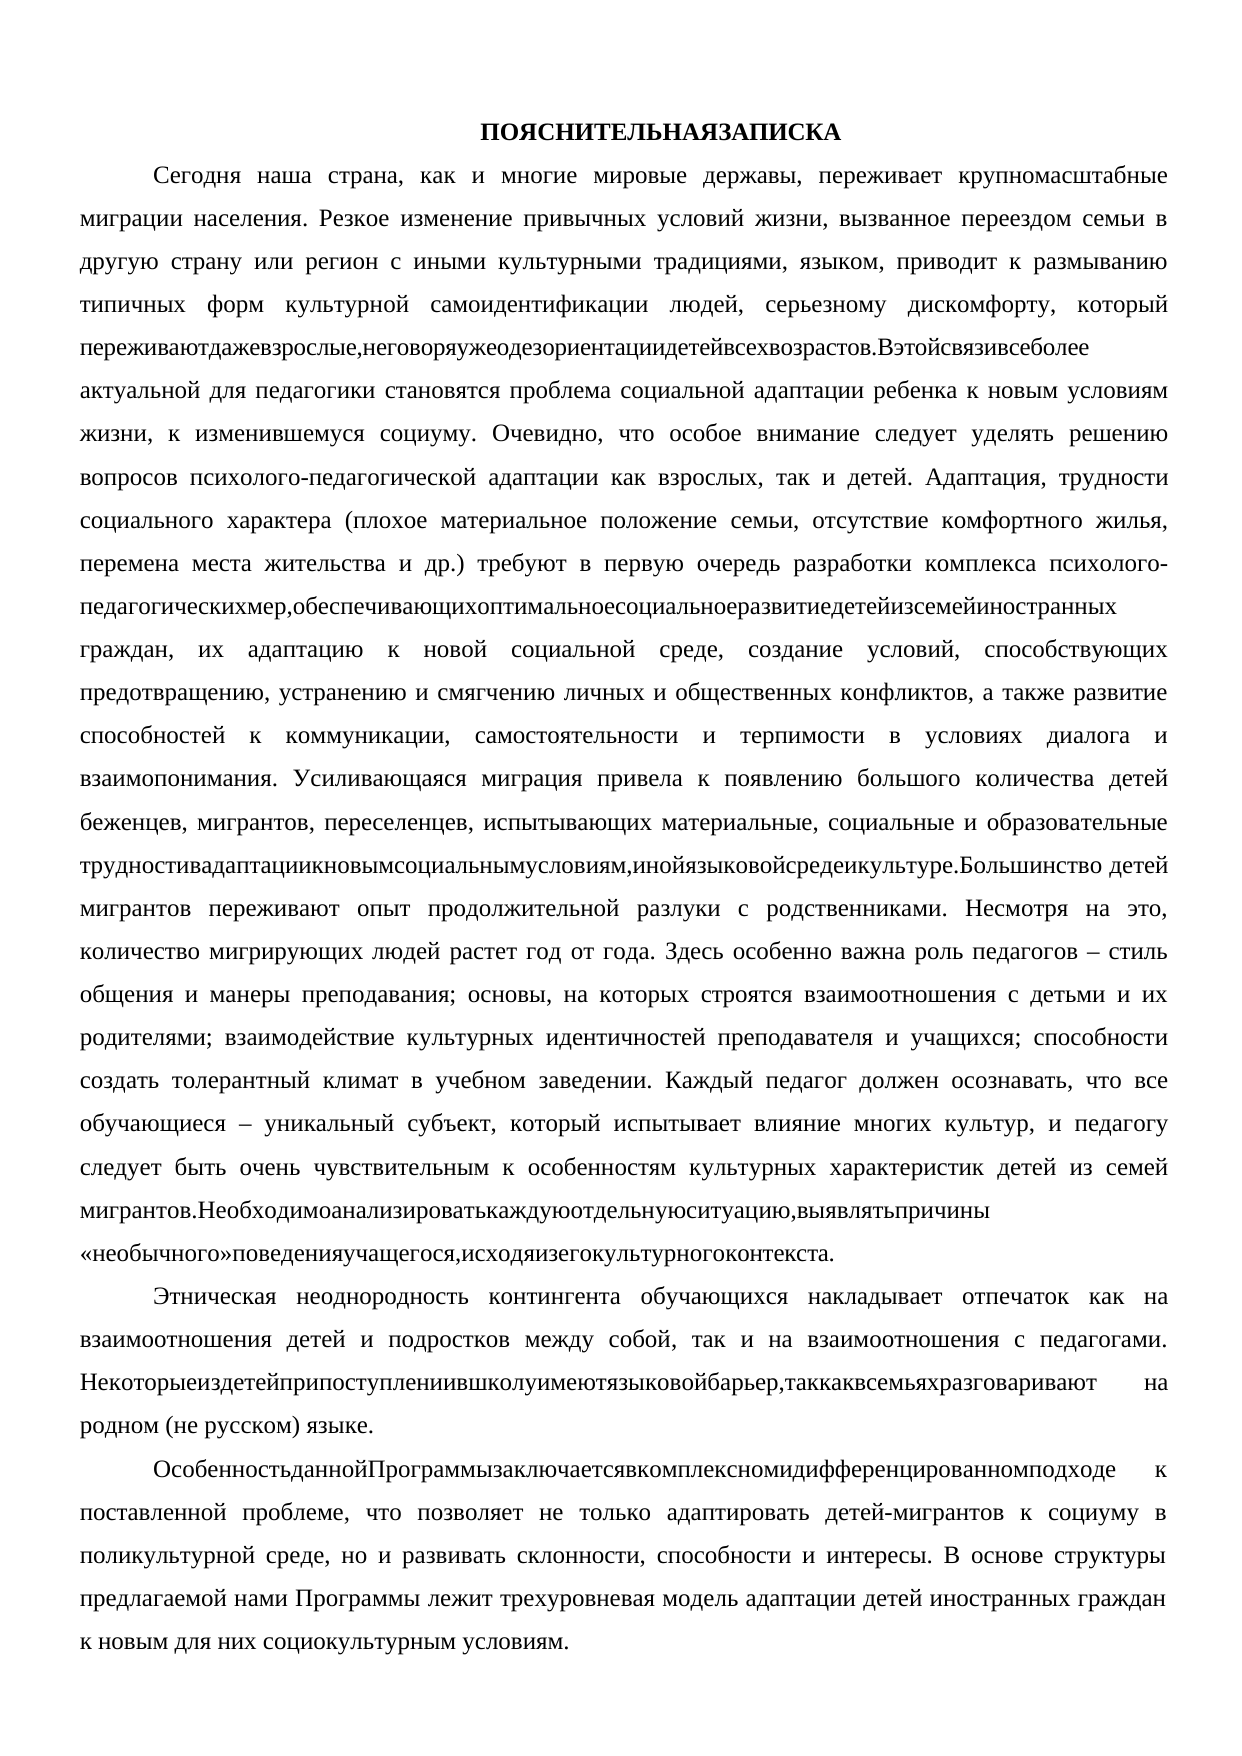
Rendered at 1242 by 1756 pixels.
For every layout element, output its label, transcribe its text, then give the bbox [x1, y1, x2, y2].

text «необычного»поведенияучащегося,исходяизегокультурногоконтекста. [79, 1238, 1197, 1267]
text Сегодня наша страна, как и многие мировые державы, переживает крупномасштабные миграции населения. Резкое изменение привычных условий жизни, вызванное переездом семьи в другую страну или регион с иными культурными традициями, языком, приводит к размыванию типичных форм культурной самоидентификации людей, серьезному дискомфорту, который переживаютдажевзрослые,неговоряужеодезориентациидетейвсехвозрастов.Вэтойсвязивсеболее актуальной для педагогики становятся проблема социальной адаптации ребенка к новым условиям жизни, к изменившемуся социуму. Очевидно, что особое внимание следует уделять решению вопросов психолого-педагогической адаптации как взрослых, так и детей. Адаптация, трудности социального характера (плохое материальное положение семьи, отсутствие комфортного жилья, перемена места жительства и др.) требуют в первую очередь разработки комплекса психолого- педагогическихмер,обеспечивающихоптимальноесоциальноеразвитиедетейизсемейиностранных граждан, их адаптацию к новой социальной среде, создание условий, способствующих предотвращению, устранению и смягчению личных и общественных конфликтов, а также развитие способностей к коммуникации, самостоятельности и терпимости в условиях диалога и взаимопонимания. Усиливающаяся миграция привела к появлению большого количества детей беженцев, мигрантов, переселенцев, испытывающих материальные, социальные и образовательные трудностивадаптациикновымсоциальнымусловиям,инойязыковойсредеикультуре.Большинство детей мигрантов переживают опыт продолжительной разлуки с родственниками. Несмотря на это, количество мигрирующих людей растет год от года. Здесь особенно важна роль педагогов – стиль общения и манеры преподавания; основы, на которых строятся взаимоотношения с детьми и их родителями; взаимодействие культурных идентичностей преподавателя и учащихся; способности создать толерантный климат в учебном заведении. Каждый педагог должен осознавать, что все обучающиеся – уникальный субъект, который испытывает влияние многих культур, и педагогу следует быть очень чувствительным к особенностям культурных характеристик детей из семей мигрантов.Необходимоанализироватькаждуюотдельнуюситуацию,выявлятьпричины [79, 160, 1169, 1223]
text Этническая неоднородность контингента обучающихся накладывает отпечаток как на взаимоотношения детей и подростков между собой, так и на взаимоотношения с педагогами. Некоторыеиздетейприпоступлениившколуимеютязыковойбарьер,таккаквсемьяхразговаривают на родном (не русском) языке. [79, 1281, 1169, 1439]
subtitle ПОЯСНИТЕЛЬНАЯЗАПИСКА [124, 117, 1197, 146]
text ОсобенностьданнойПрограммызаключаетсявкомплексномидифференцированномподходе к поставленной проблеме, что позволяет не только адаптировать детей-мигрантов к социуму в поликультурной среде, но и развивать склонности, способности и интересы. В основе структуры предлагаемой нами Программы лежит трехуровневая модель адаптации детей иностранных граждан к новым для них социокультурным условиям. [79, 1454, 1167, 1655]
